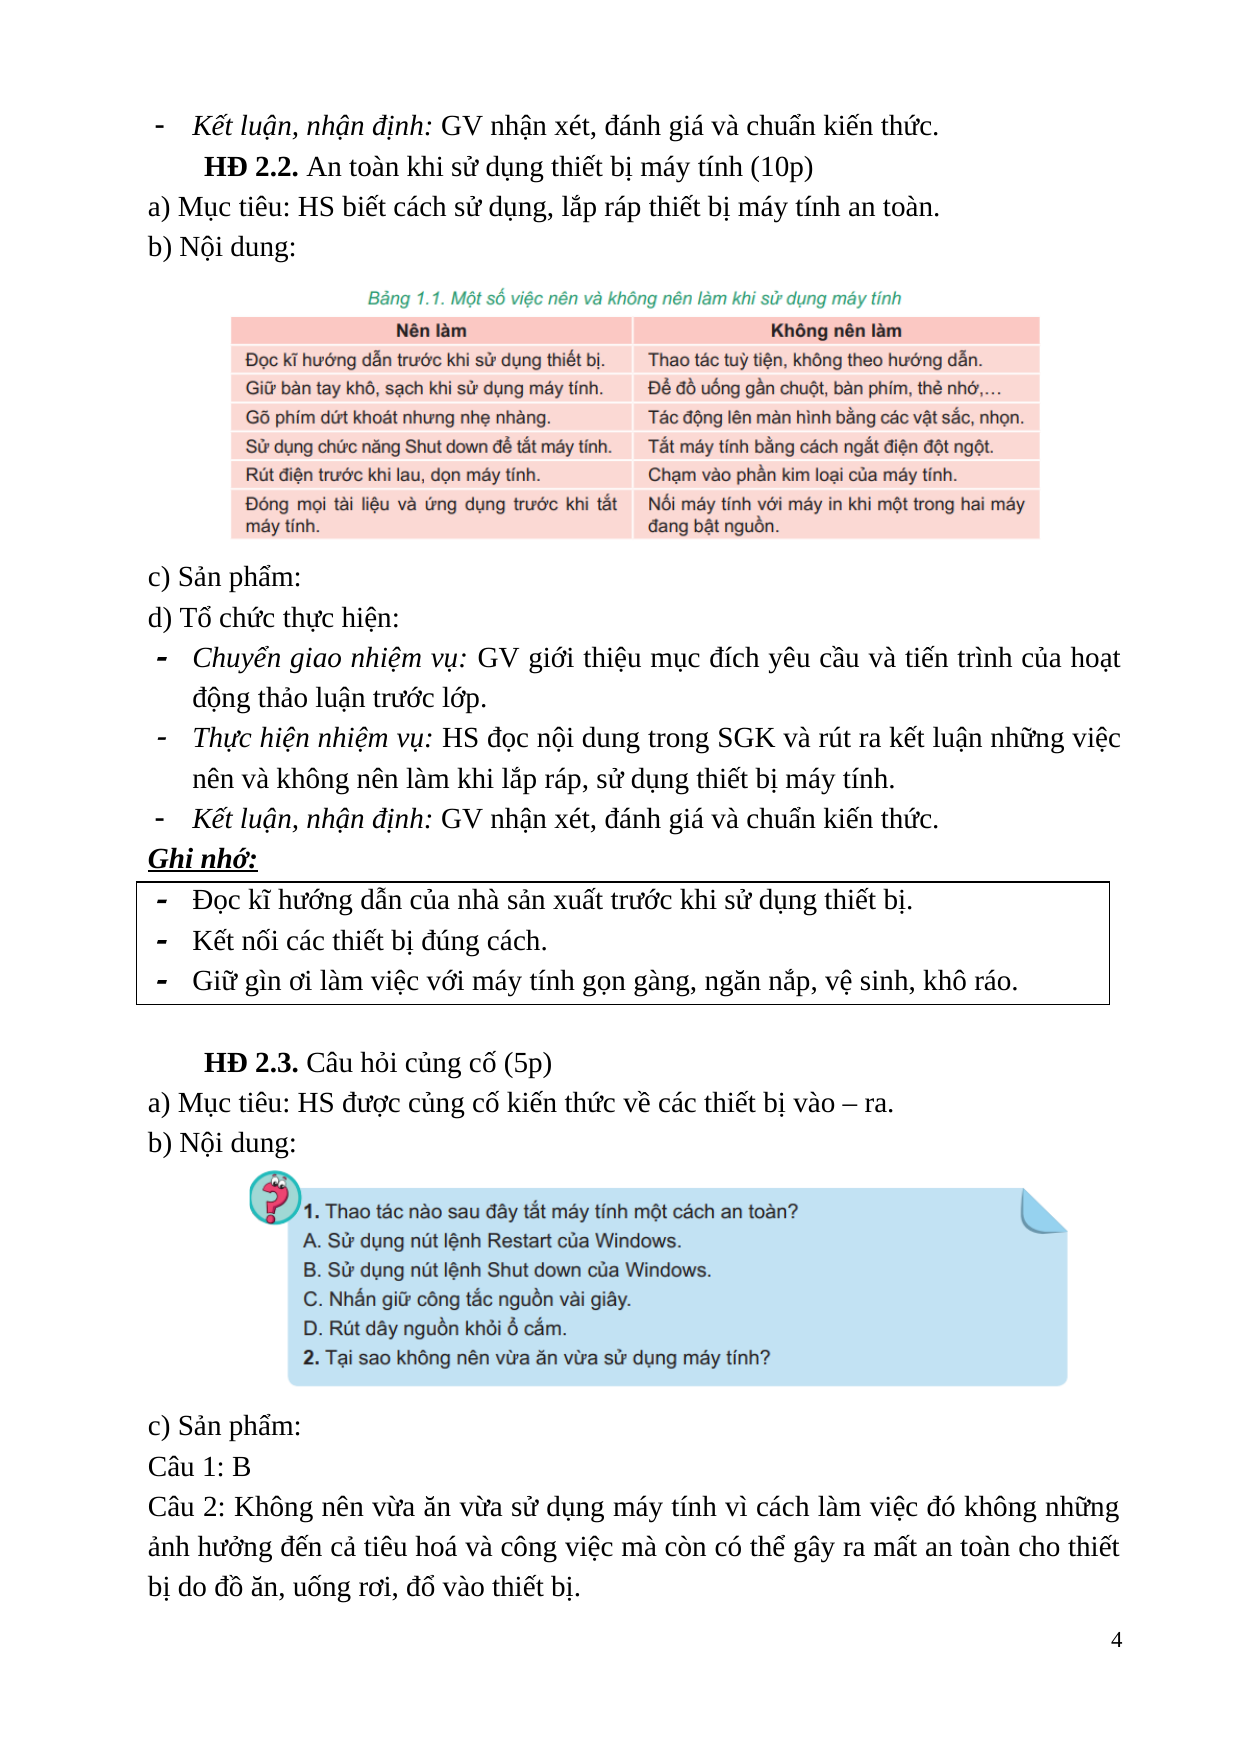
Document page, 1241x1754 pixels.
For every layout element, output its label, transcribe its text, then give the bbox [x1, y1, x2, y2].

text HĐ 2.2. An toàn khi sử dụng thiết bị máy tính (10p) [148, 149, 1122, 182]
list Kết luận, nhận định: GV nhận xét, đánh giá và chuẩn kiến thức. [154, 801, 1122, 834]
text d) Tổ chức thực hiện: [148, 600, 1122, 633]
text c) Sản phẩm: [148, 559, 1122, 593]
text Ghi nhớ: [148, 841, 1122, 875]
list Kết luận, nhận định: GV nhận xét, đánh giá và chuẩn kiến thức. [154, 108, 1122, 142]
list Thực hiện nhiệm vụ: HS đọc nội dung trong SGK và rút ra kết luận những việc nên và không nên làm khi lắp ráp, sử dụng thiết bị máy tính. [154, 720, 1122, 794]
table_header Đọc kĩ hướng dẫn của nhà sản xuất trước khi sử dụng thiết bị. Kết nối các thiết bị đúng cách. Giữ gìn ơi làm việc với máy tính gọn gàng, ngăn nắp, vệ sinh, khô ráo. [137, 883, 1109, 1003]
text b) Nội dung: [148, 1125, 1122, 1159]
text Câu 1: B [148, 1449, 1122, 1482]
text a) Mục tiêu: HS được củng cố kiến thức về các thiết bị vào – ra. [148, 1085, 1122, 1118]
picture [249, 1165, 1077, 1402]
text b) Nội dung: [148, 229, 1122, 263]
text HĐ 2.3. Câu hỏi củng cố (5p) [148, 1045, 1122, 1078]
list Chuyển giao nhiệm vụ: GV giới thiệu mục đích yêu cầu và tiến trình của hoạt động thảo luận trước lớp. [154, 640, 1122, 714]
text c) Sản phẩm: [148, 1408, 1122, 1442]
text Câu 2: Không nên vừa ăn vừa sử dụng máy tính vì cách làm việc đó không những ảnh hưởng đến cả tiêu hoá và công việc mà còn có thể gây ra mất an toàn cho thiết bị do đồ ăn, uống rơi, đổ vào thiết bị. [148, 1489, 1122, 1603]
picture [225, 269, 1045, 553]
text a) Mục tiêu: HS biết cách sử dụng, lắp ráp thiết bị máy tính an toàn. [148, 189, 1122, 223]
